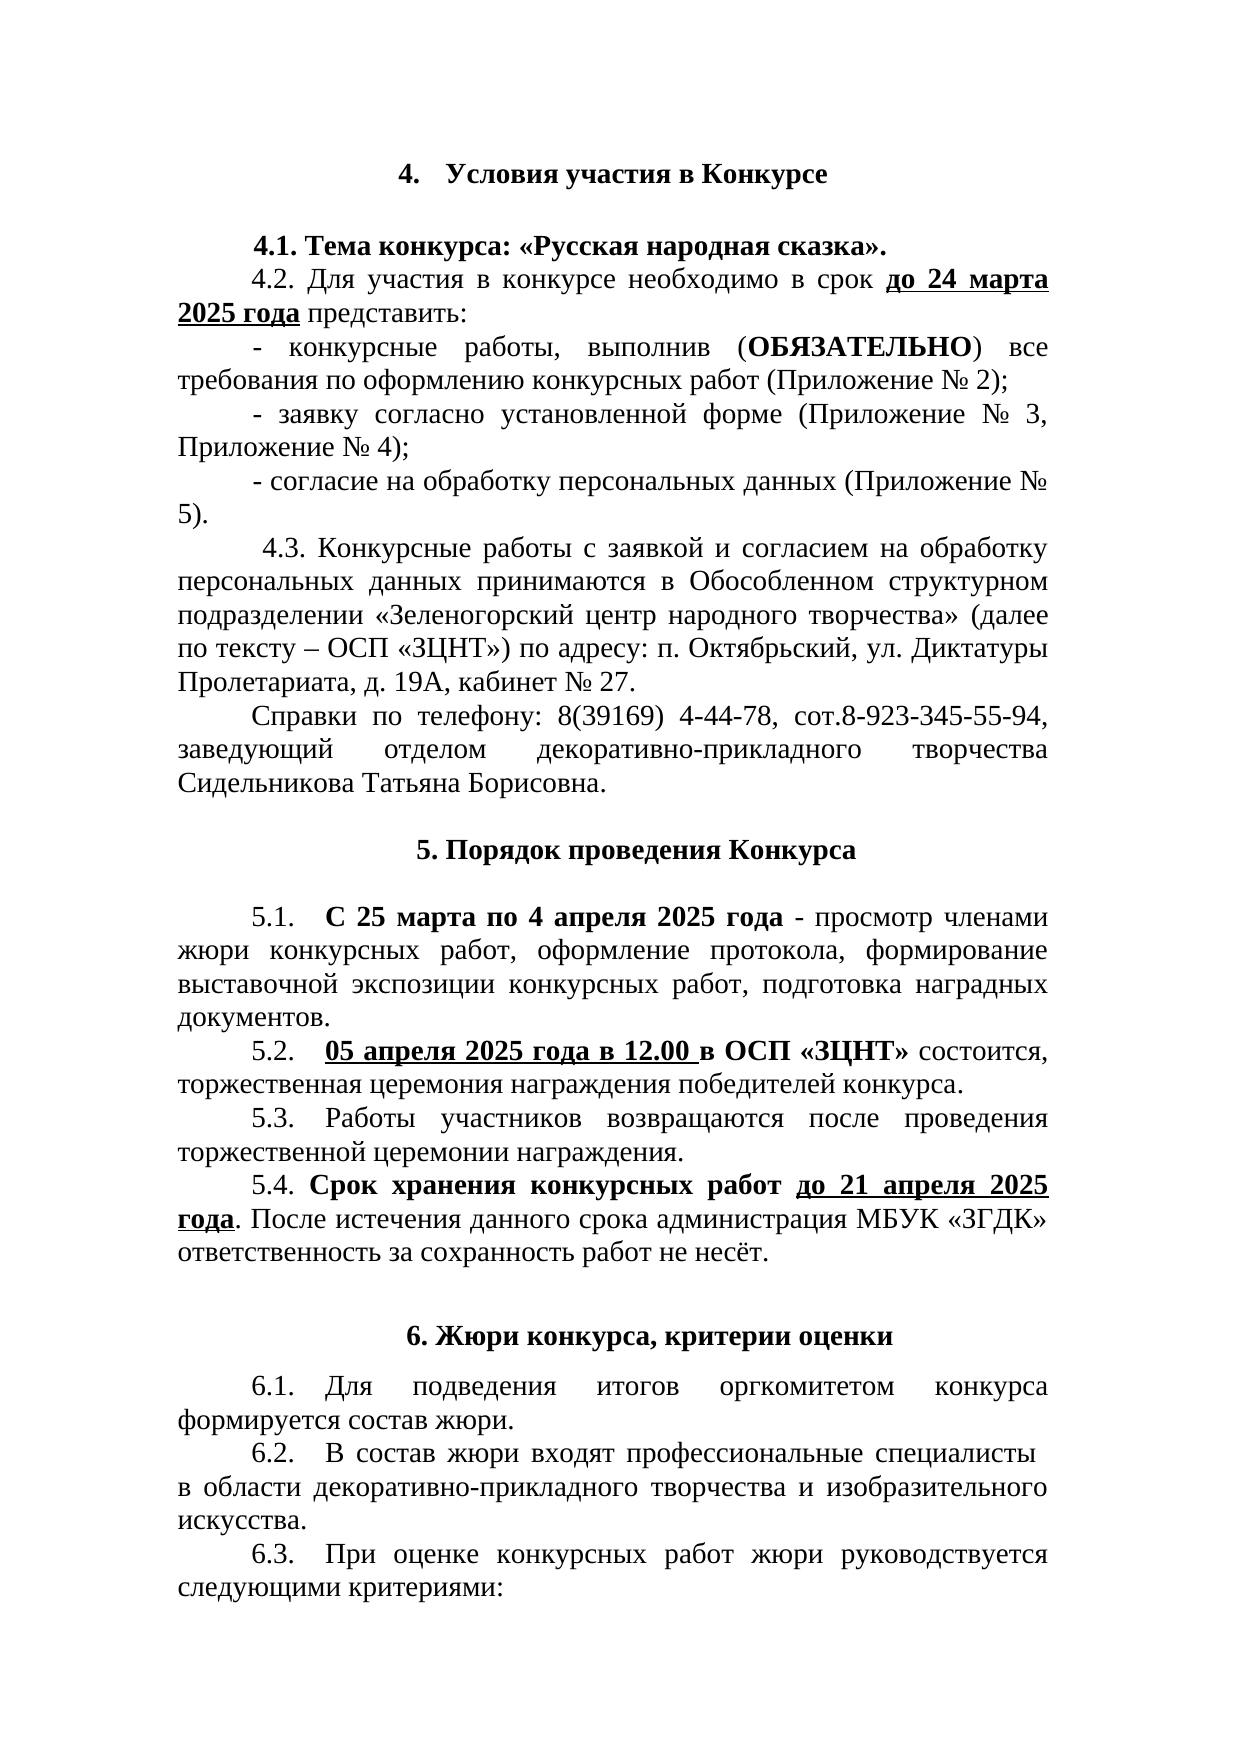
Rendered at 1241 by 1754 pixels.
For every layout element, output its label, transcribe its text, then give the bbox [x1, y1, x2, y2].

text - конкурсные работы, выполнив (ОБЯЗАТЕЛЬНО) все требования по оформлению конкурсных работ (Приложение № 2); [177, 329, 1048, 396]
text 5.1. С 25 марта по 4 апреля 2025 года - просмотр членами жюри конкурсных работ, оформление протокола, формирование выставочной экспозиции конкурсных работ, подготовка наградных документов. [177, 899, 1048, 1033]
text 5.3. Работы участников возвращаются после проведения торжественной церемонии награждения. [177, 1100, 1048, 1167]
list Для подведения итогов оргкомитетом конкурса формируется состав жюри. [177, 1368, 1048, 1435]
text 4.3. Конкурсные работы с заявкой и согласием на обработку персональных данных принимаются в Обособленном структурном подразделении «Зеленогорский центр народного творчества» (далее по тексту – ОСП «ЗЦНТ») по адресу: п. Октябрьский, ул. Диктатуры Пролетариата, д. 19А, кабинет № 27. [177, 530, 1048, 698]
text 5.2. 05 апреля 2025 года в 12.00 в ОСП «ЗЦНТ» состоится, торжественная церемония награждения победителей конкурса. [177, 1033, 1048, 1100]
list При оценке конкурсных работ жюри руководствуется следующими критериями: [177, 1536, 1048, 1603]
list В состав жюри входят профессиональные специалисты в области декоративно-прикладного творчества и изобразительного искусства. [177, 1435, 1048, 1536]
list Условия участия в Конкурсе [177, 156, 1048, 189]
text - согласие на обработку персональных данных (Приложение № 5). [177, 463, 1048, 530]
text 4.2. Для участия в конкурсе необходимо в срок до 24 марта 2025 года представить: [177, 262, 1048, 329]
list 4.1. Тема конкурса: «Русская народная сказка». [224, 228, 1048, 262]
text Справки по телефону: 8(39169) 4-44-78, сот.8-923-345-55-94, заведующий отделом декоративно-прикладного творчества Сидельникова Татьяна Борисовна. [177, 698, 1048, 798]
text - заявку согласно установленной форме (Приложение № 3, Приложение № 4); [177, 396, 1048, 463]
text 6. Жюри конкурса, критерии оценки [177, 1318, 1048, 1352]
text 5. Порядок проведения Конкурса [224, 832, 1048, 865]
text 5.4. Срок хранения конкурсных работ до 21 апреля 2025 года. После истечения данного срока администрация МБУК «ЗГДК» ответственность за сохранность работ не несёт. [177, 1167, 1048, 1268]
